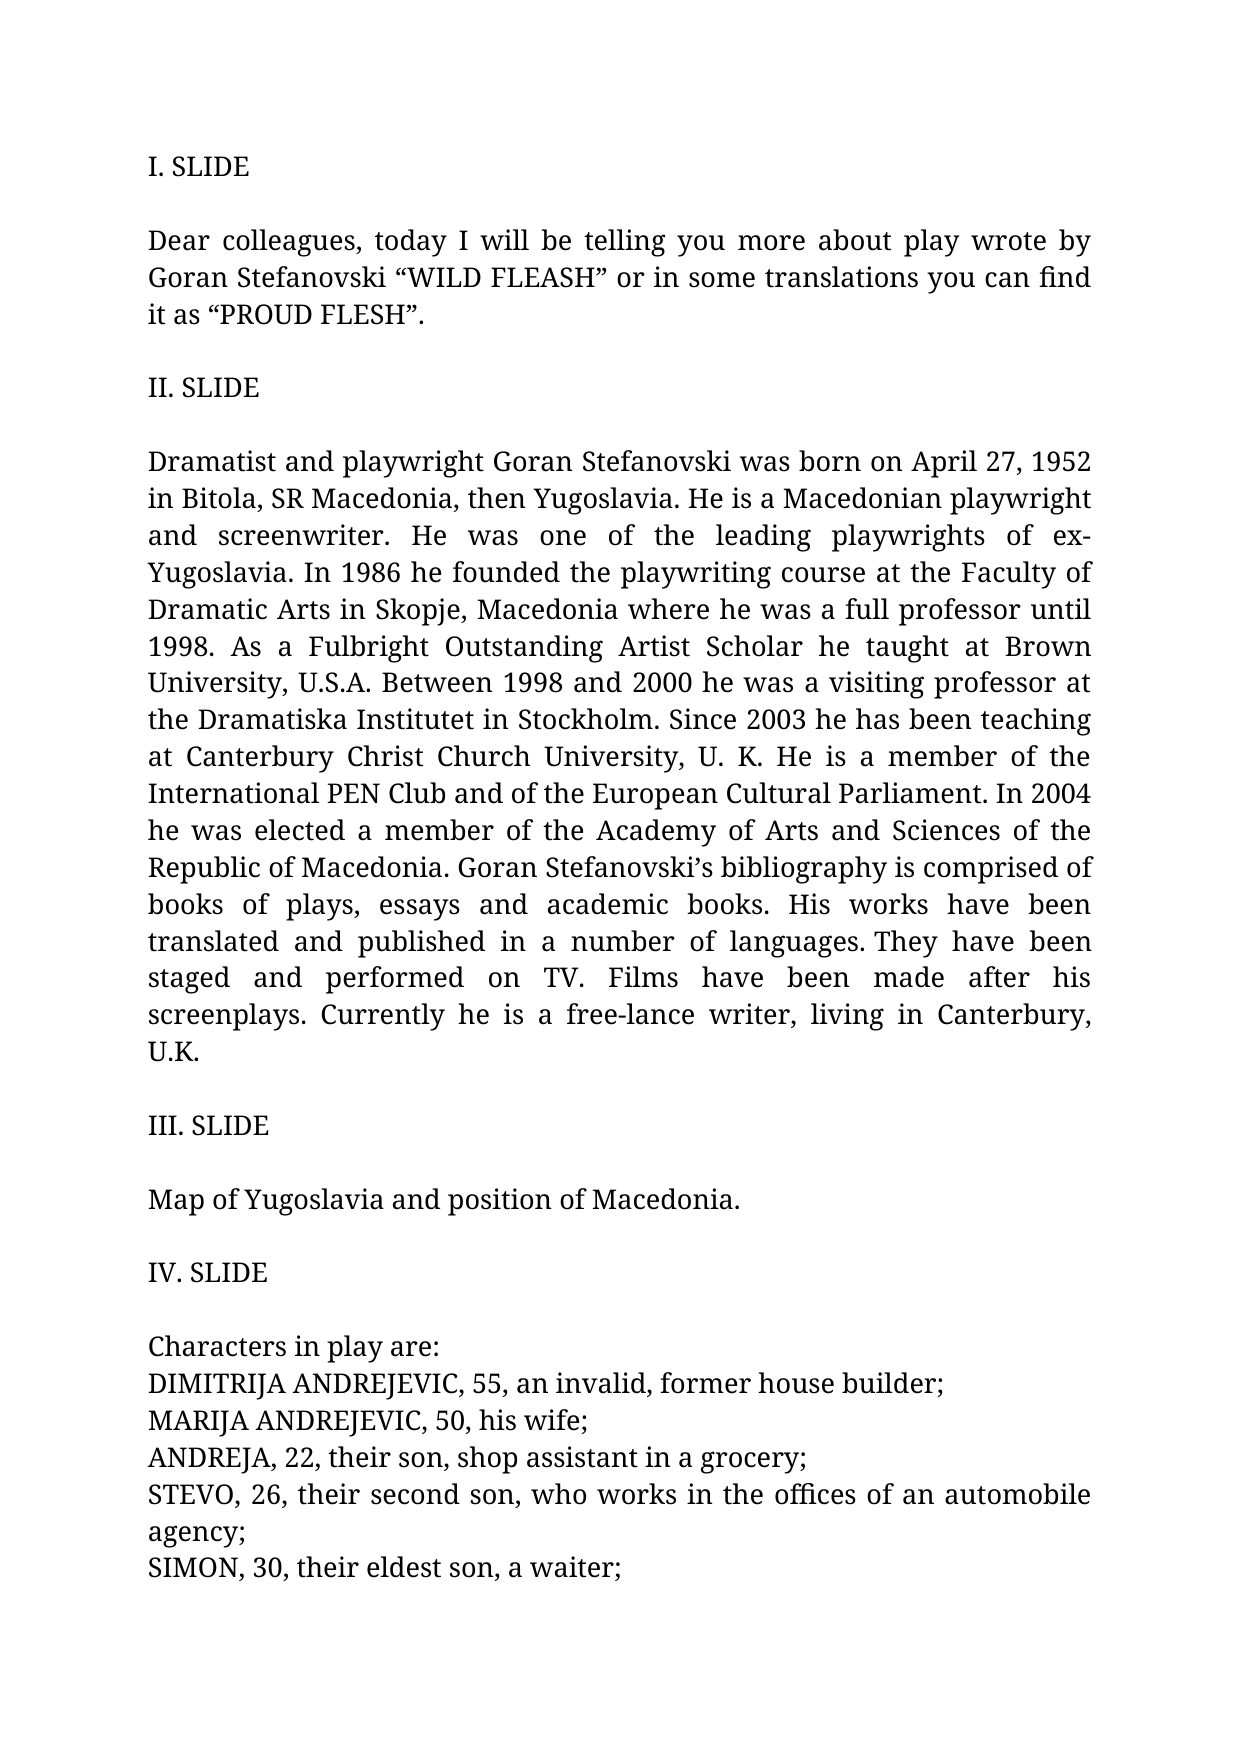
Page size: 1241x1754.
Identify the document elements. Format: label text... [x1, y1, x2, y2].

text Map of Yugoslavia and position of Macedonia. [148, 1180, 1093, 1217]
text ANDREJA, 22, their son, shop assistant in a grocery; [148, 1438, 1093, 1475]
text I. SLIDE [148, 148, 1093, 184]
text Dear colleagues, today I will be telling you more about play wrote by Goran Stefanovski “WILD FLEASH” or in some translations you can find it as “PROUD FLESH”. [148, 221, 1093, 332]
text MARIJA ANDREJEVIC, 50, his wife; [148, 1401, 1093, 1438]
text STEVO, 26, their second son, who works in the offices of an automobile agency; [148, 1475, 1093, 1549]
text IV. SLIDE [148, 1254, 1093, 1291]
text II. SLIDE [148, 369, 1093, 406]
text Dramatist and playwright Goran Stefanovski was born on April 27, 1952 in Bitola, SR Macedonia, then Yugoslavia. He is a Macedonian playwright and screenwriter. He was one of the leading playwrights of ex-Yugoslavia. In 1986 he founded the playwriting course at the Faculty of Dramatic Arts in Skopje, Macedonia where he was a full professor until 1998. As a Fulbright Outstanding Artist Scholar he taught at Brown University, U.S.A. Between 1998 and 2000 he was a visiting professor at the Dramatiska Institutet in Stockholm. Since 2003 he has been teaching at Canterbury Christ Church University, U. K. He is a member of the International PEN Club and of the European Cultural Parliament. In 2004 he was elected a member of the Academy of Arts and Sciences of the Republic of Macedonia. Goran Stefanovski’s bibliography is comprised of books of plays, essays and academic books. His works have been translated and published in a number of languages. They have been staged and performed on TV. Films have been made after his screenplays. Currently he is a free-lance writer, living in Canterbury, U.K. [148, 443, 1093, 1069]
text III. SLIDE [148, 1106, 1093, 1143]
text Characters in play are: [148, 1328, 1093, 1364]
text SIMON, 30, their eldest son, a waiter; [148, 1549, 1093, 1586]
text DIMITRIJA ANDREJEVIC, 55, an invalid, former house builder; [148, 1364, 1093, 1401]
